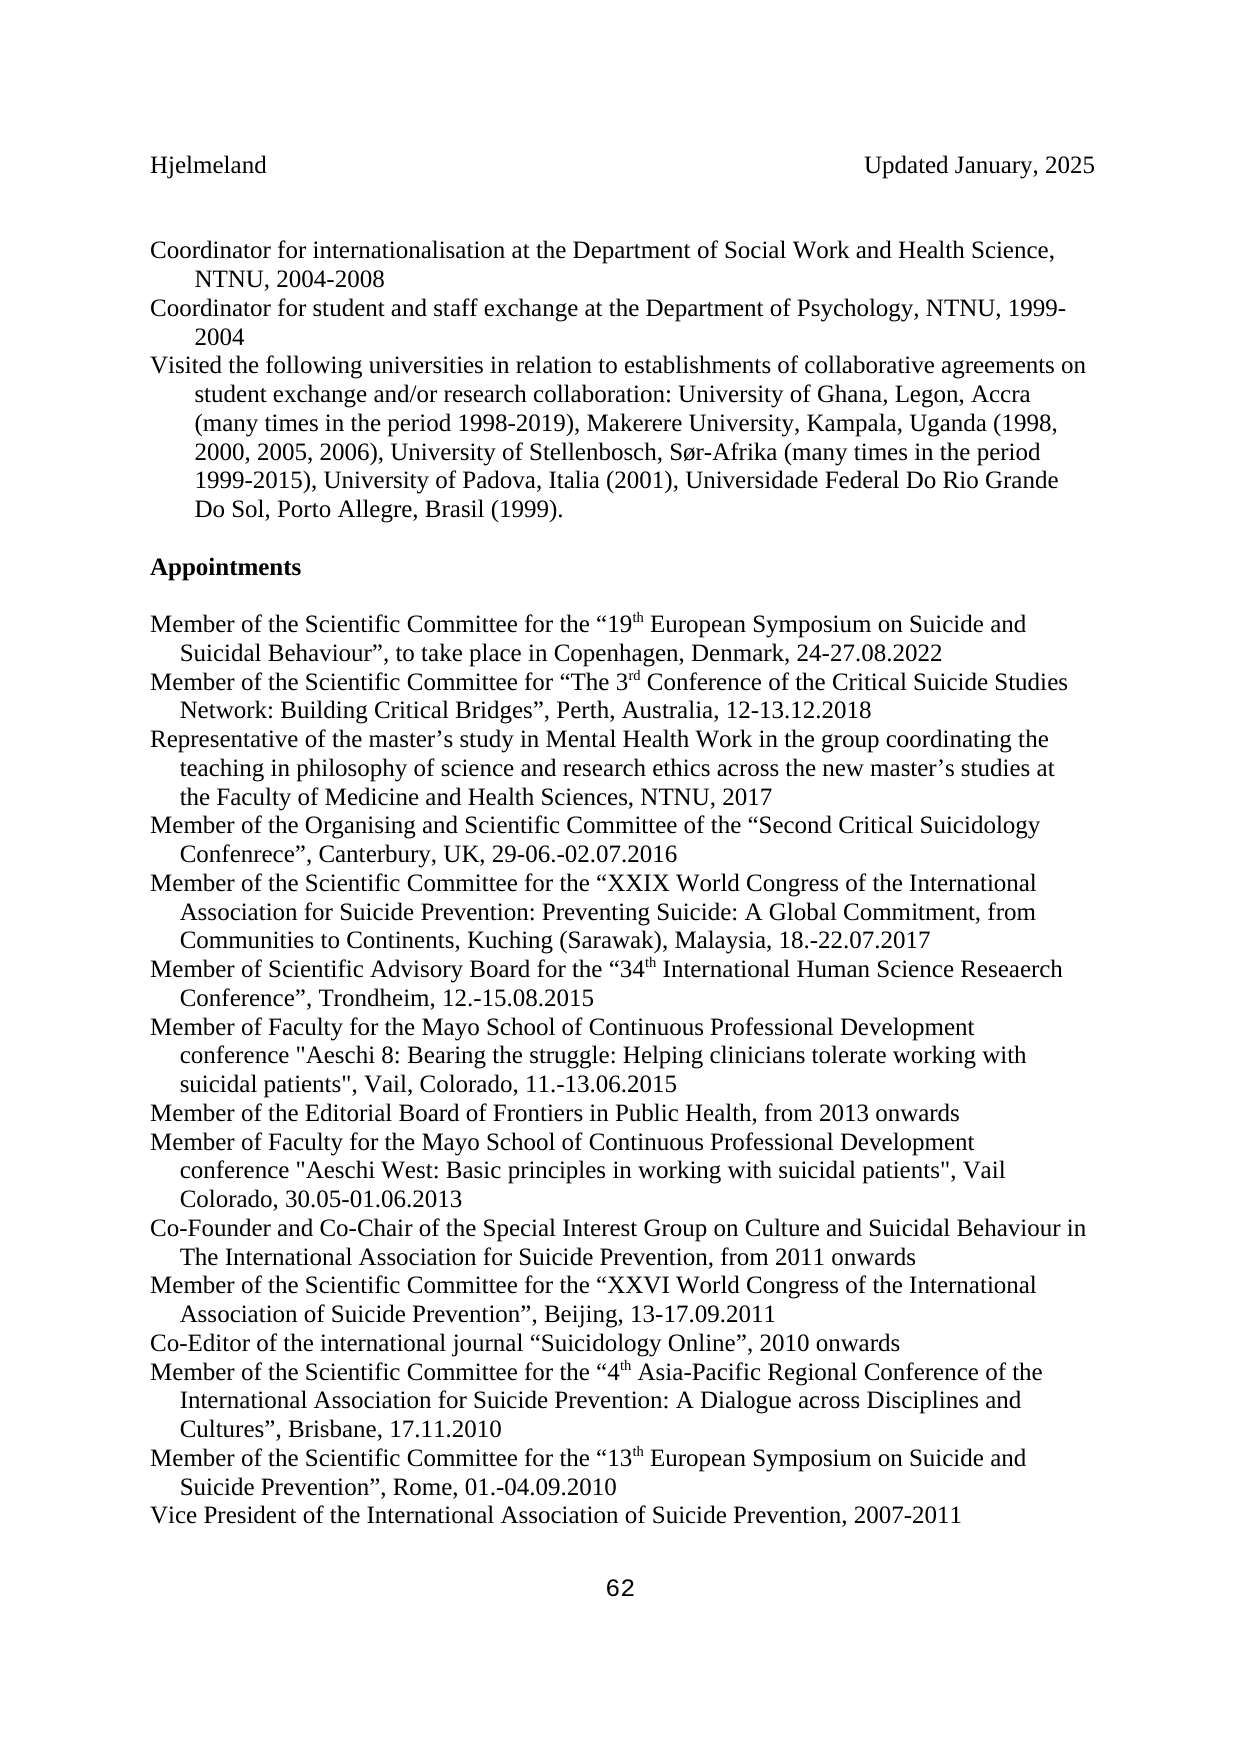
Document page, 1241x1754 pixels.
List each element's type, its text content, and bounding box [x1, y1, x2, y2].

text Vice President of the International Association of Suicide Prevention, 2007-2011 [150, 1500, 1090, 1529]
text Visited the following universities in relation to establishments of collaborative agreements on student exchange and/or research collaboration: University of Ghana, Legon, Accra (many times in the period 1998-2019), Makerere University, Kampala, Uganda (1998, 2000, 2005, 2006), University of Stellenbosch, Sør-Afrika (many times in the period 1999-2015), University of Padova, Italia (2001), Universidade Federal Do Rio Grande Do Sol, Porto Allegre, Brasil (1999). [150, 350, 1090, 523]
text Coordinator for internationalisation at the Department of Social Work and Health Science, NTNU, 2004-2008 [150, 235, 1090, 293]
text Member of Scientific Advisory Board for the “34th International Human Science Reseaerch Conference”, Trondheim, 12.-15.08.2015 [150, 954, 1090, 1012]
text Member of the Scientific Committee for the “4th Asia-Pacific Regional Conference of the International Association for Suicide Prevention: A Dialogue across Disciplines and Cultures”, Brisbane, 17.11.2010 [150, 1357, 1090, 1443]
text Member of the Scientific Committee for the “XXVI World Congress of the International Association of Suicide Prevention”, Beijing, 13-17.09.2011 [150, 1270, 1090, 1328]
text Member of the Organising and Scientific Committee of the “Second Critical Suicidology Confenrece”, Canterbury, UK, 29-06.-02.07.2016 [150, 810, 1090, 868]
text Member of Faculty for the Mayo School of Continuous Professional Development conference "Aeschi West: Basic principles in working with suicidal patients", Vail Colorado, 30.05-01.06.2013 [150, 1127, 1090, 1213]
text Coordinator for student and staff exchange at the Department of Psychology, NTNU, 1999-2004 [150, 293, 1090, 350]
text Appointments [150, 552, 1090, 580]
text Member of the Scientific Committee for the “XXIX World Congress of the International Association for Suicide Prevention: Preventing Suicide: A Global Commitment, from Communities to Continents, Kuching (Sarawak), Malaysia, 18.-22.07.2017 [150, 868, 1090, 954]
text Member of the Editorial Board of Frontiers in Public Health, from 2013 onwards [150, 1098, 1090, 1127]
text Member of the Scientific Committee for the “13th European Symposium on Suicide and Suicide Prevention”, Rome, 01.-04.09.2010 [150, 1443, 1090, 1500]
text Representative of the master’s study in Mental Health Work in the group coordinating the teaching in philosophy of science and research ethics across the new master’s studies at the Faculty of Medicine and Health Sciences, NTNU, 2017 [150, 724, 1090, 810]
text Co-Founder and Co-Chair of the Special Interest Group on Culture and Suicidal Behaviour in The International Association for Suicide Prevention, from 2011 onwards [150, 1213, 1090, 1270]
text Member of the Scientific Committee for the “19th European Symposium on Suicide and Suicidal Behaviour”, to take place in Copenhagen, Denmark, 24-27.08.2022 [150, 609, 1090, 667]
text Member of Faculty for the Mayo School of Continuous Professional Development conference "Aeschi 8: Bearing the struggle: Helping clinicians tolerate working with suicidal patients", Vail, Colorado, 11.-13.06.2015 [150, 1012, 1090, 1098]
text Co-Editor of the international journal “Suicidology Online”, 2010 onwards [150, 1328, 1090, 1357]
text Member of the Scientific Committee for “The 3rd Conference of the Critical Suicide Studies Network: Building Critical Bridges”, Perth, Australia, 12-13.12.2018 [150, 667, 1090, 724]
